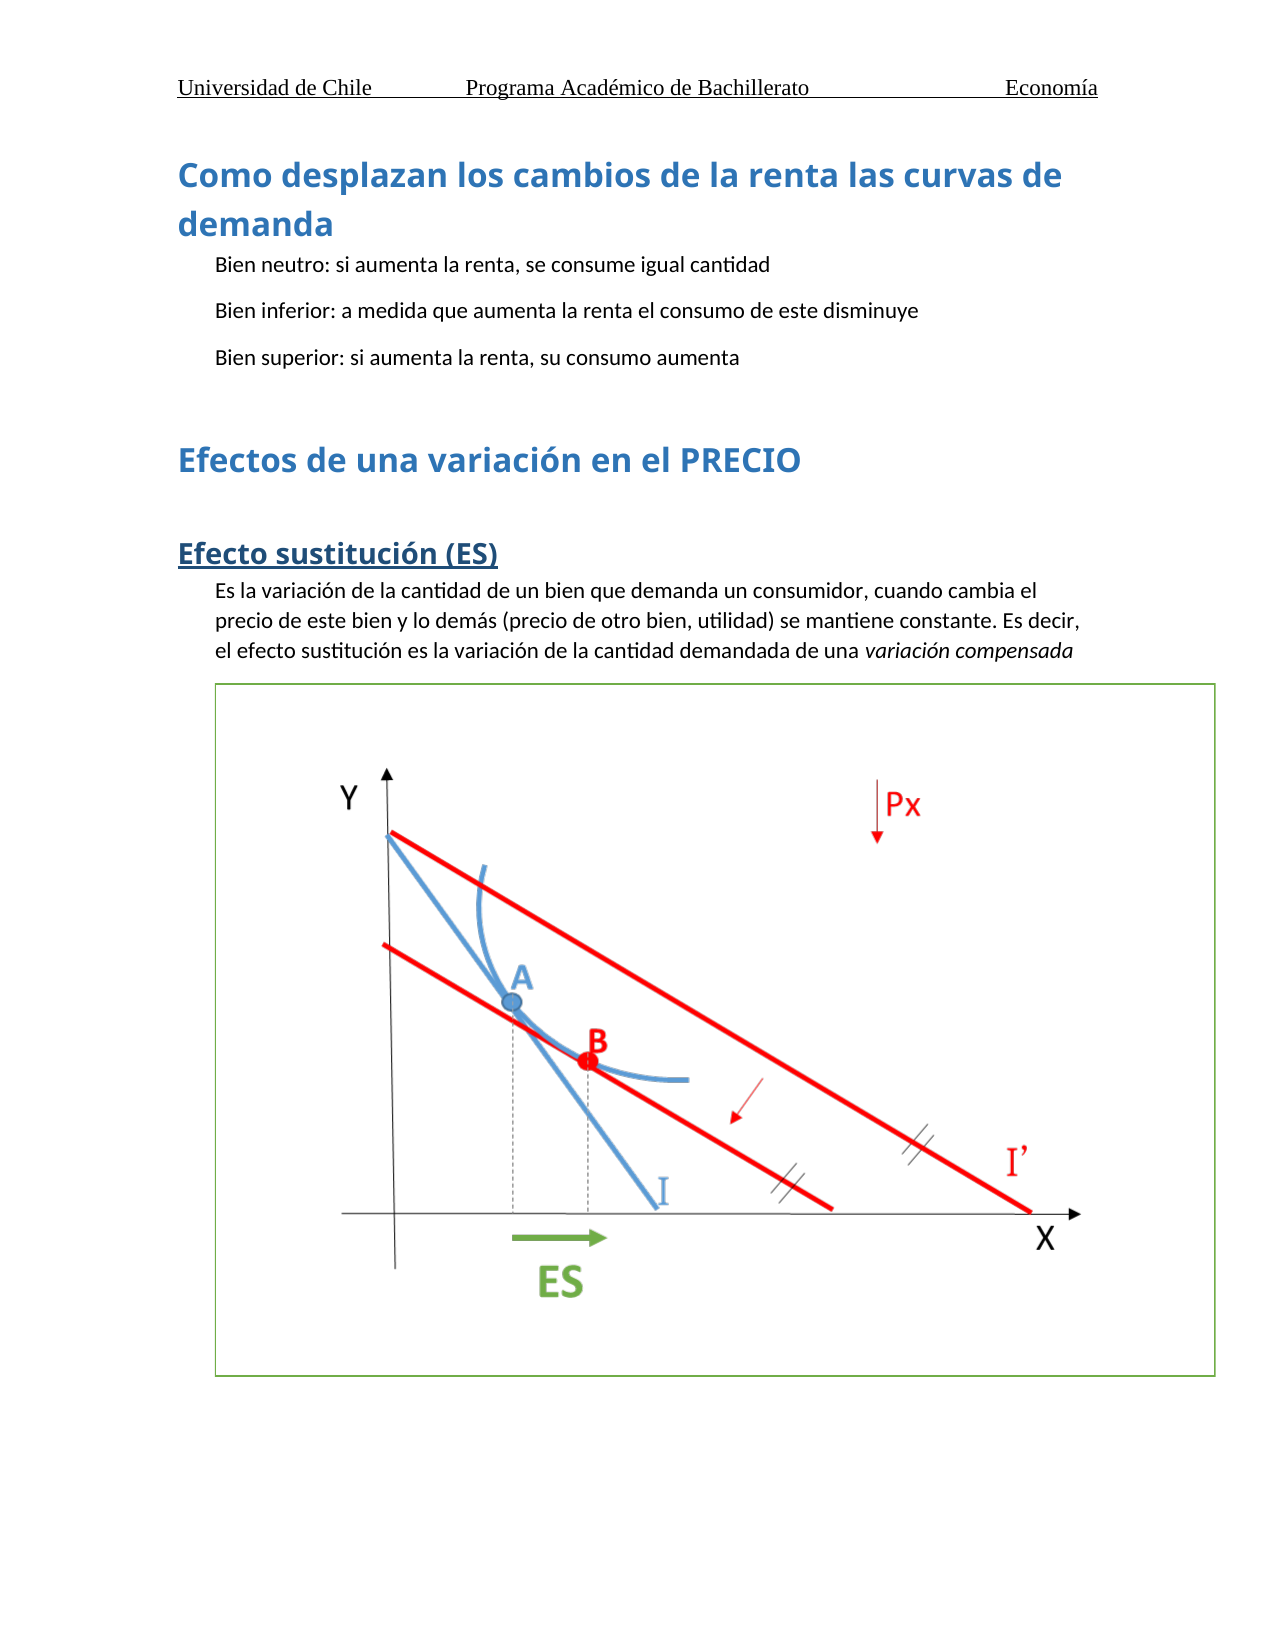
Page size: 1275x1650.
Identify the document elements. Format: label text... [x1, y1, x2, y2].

subtitle Efectos de una variación en el PRECIO [177, 437, 1098, 483]
subtitle Efecto sustitución (ES) [177, 533, 1098, 573]
text Bien superior: si aumenta la renta, su consumo aumenta [215, 343, 1098, 371]
text Bien inferior: a medida que aumenta la renta el consumo de este disminuye [215, 297, 1098, 324]
picture [214, 683, 1216, 1377]
text Bien neutro: si aumenta la renta, se consume igual cantidad [215, 250, 1098, 278]
subtitle Como desplazan los cambios de la renta las curvas de demanda [177, 152, 1098, 246]
text Es la variación de la cantidad de un bien que demanda un consumidor, cuando cambia el precio de este bien y lo demás (precio de otro bien, utilidad) se mantiene constante. Es decir, el efecto sustitución es la variación de la cantidad demandada de una variación compensada [215, 576, 1098, 664]
